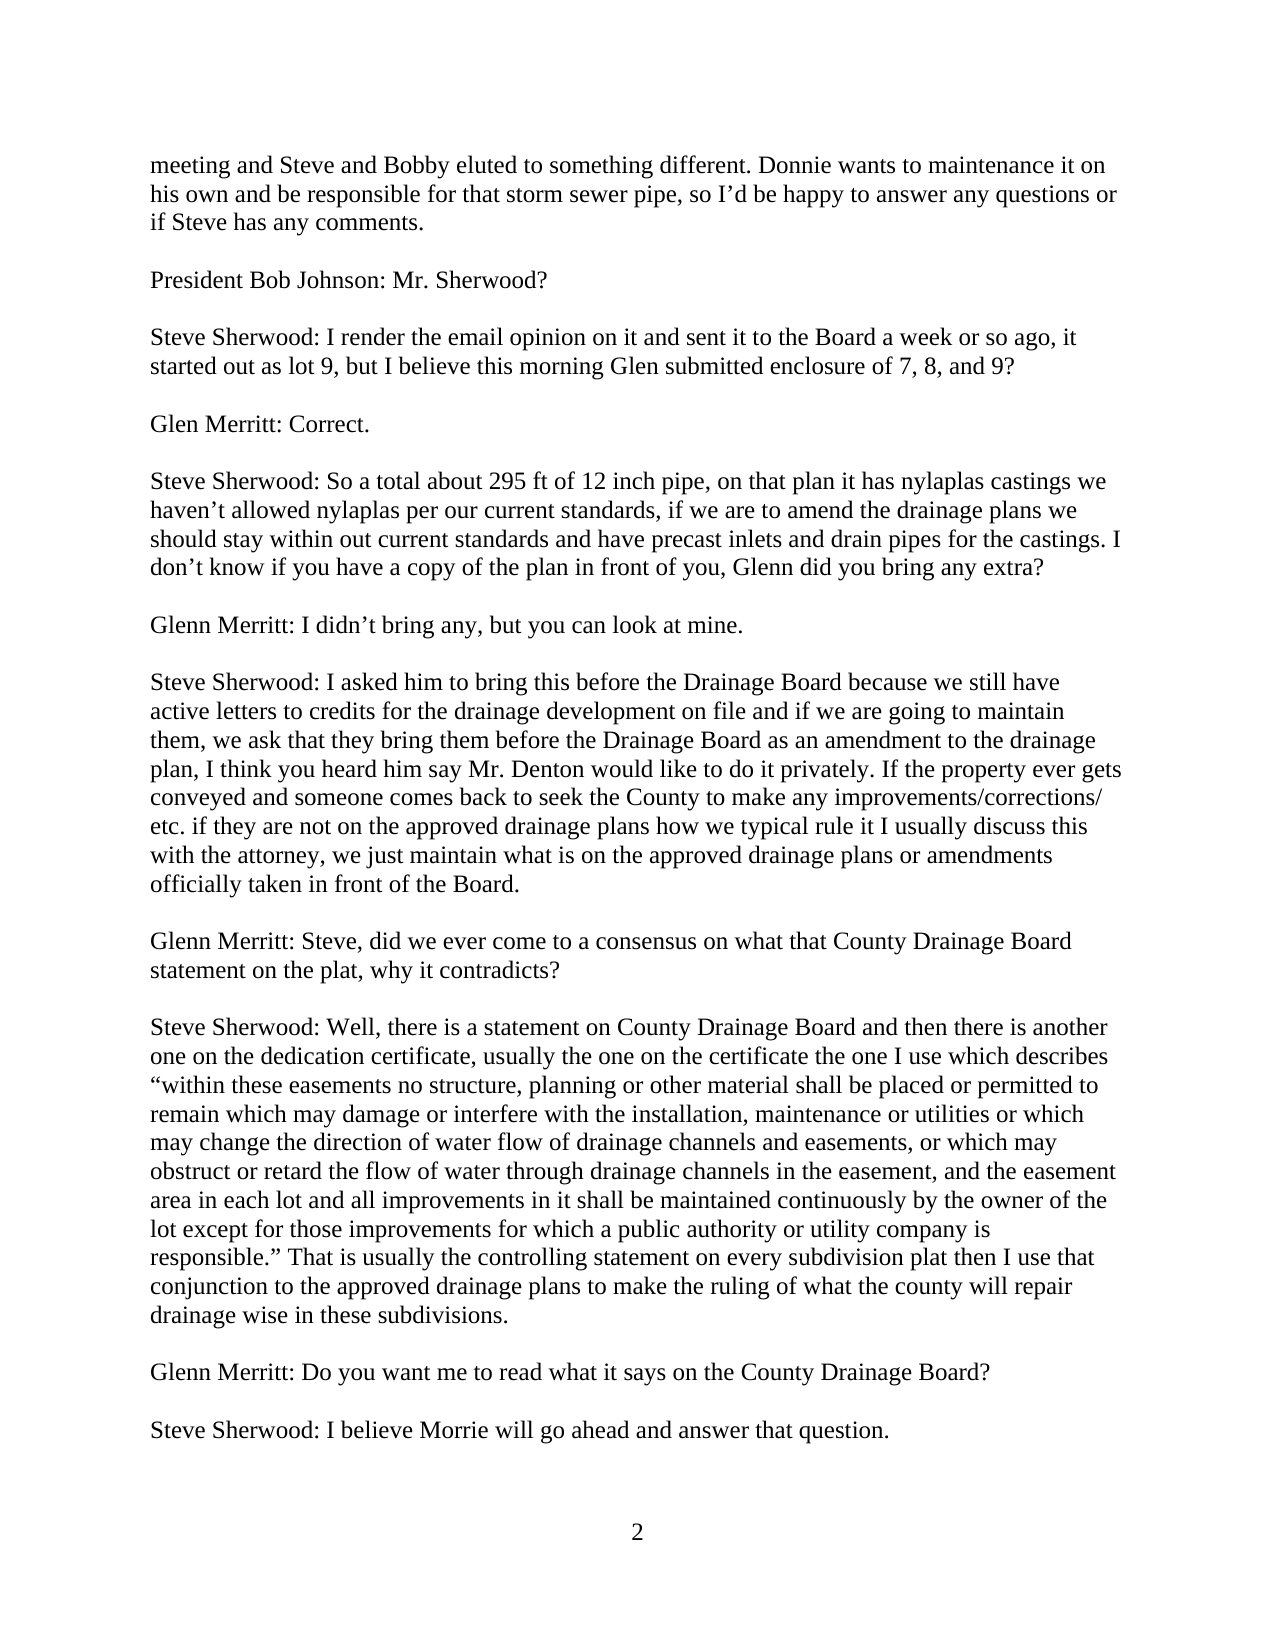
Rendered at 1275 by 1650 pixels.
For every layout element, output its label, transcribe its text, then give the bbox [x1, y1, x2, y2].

text Glenn Merritt: Do you want me to read what it says on the County Drainage Board? [150, 1357, 1125, 1386]
text Steve Sherwood: I believe Morrie will go ahead and answer that question. [150, 1415, 1125, 1444]
text Glenn Merritt: I didn’t bring any, but you can look at mine. [150, 610, 1125, 639]
text Glen Merritt: Correct. [150, 409, 1125, 437]
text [150, 150, 1125, 236]
text Steve Sherwood: I asked him to bring this before the Drainage Board because we still have active letters to credits for the drainage development on file and if we are going to maintain them, we ask that they bring them before the Drainage Board as an amendment to the drainage plan, I think you heard him say Mr. Denton would like to do it privately. If the property ever gets conveyed and someone comes back to seek the County to make any improvements/corrections/ etc. if they are not on the approved drainage plans how we typical rule it I usually discuss this with the attorney, we just maintain what is on the approved drainage plans or amendments officially taken in front of the Board. [150, 667, 1125, 897]
text Steve Sherwood: So a total about 295 ft of 12 inch pipe, on that plan it has nylaplas castings we haven’t allowed nylaplas per our current standards, if we are to amend the drainage plans we should stay within out current standards and have precast inlets and drain pipes for the castings. I don’t know if you have a copy of the plan in front of you, Glenn did you bring any extra? [150, 466, 1125, 581]
text Glenn Merritt: Steve, did we ever come to a consensus on what that County Drainage Board statement on the plat, why it contradicts? [150, 926, 1125, 984]
text President Bob Johnson: Mr. Sherwood? [150, 265, 1125, 294]
text Steve Sherwood: I render the email opinion on it and sent it to the Board a week or so ago, it started out as lot 9, but I believe this morning Glen submitted enclosure of 7, 8, and 9? [150, 322, 1125, 380]
text Steve Sherwood: Well, there is a statement on County Drainage Board and then there is another one on the dedication certificate, usually the one on the certificate the one I use which describes “within these easements no structure, planning or other material shall be placed or permitted to remain which may damage or interfere with the installation, maintenance or utilities or which may change the direction of water flow of drainage channels and easements, or which may obstruct or retard the flow of water through drainage channels in the easement, and the easement area in each lot and all improvements in it shall be maintained continuously by the owner of the lot except for those improvements for which a public authority or utility company is responsible.” That is usually the controlling statement on every subdivision plat then I use that conjunction to the approved drainage plans to make the ruling of what the county will repair drainage wise in these subdivisions. [150, 1012, 1125, 1329]
